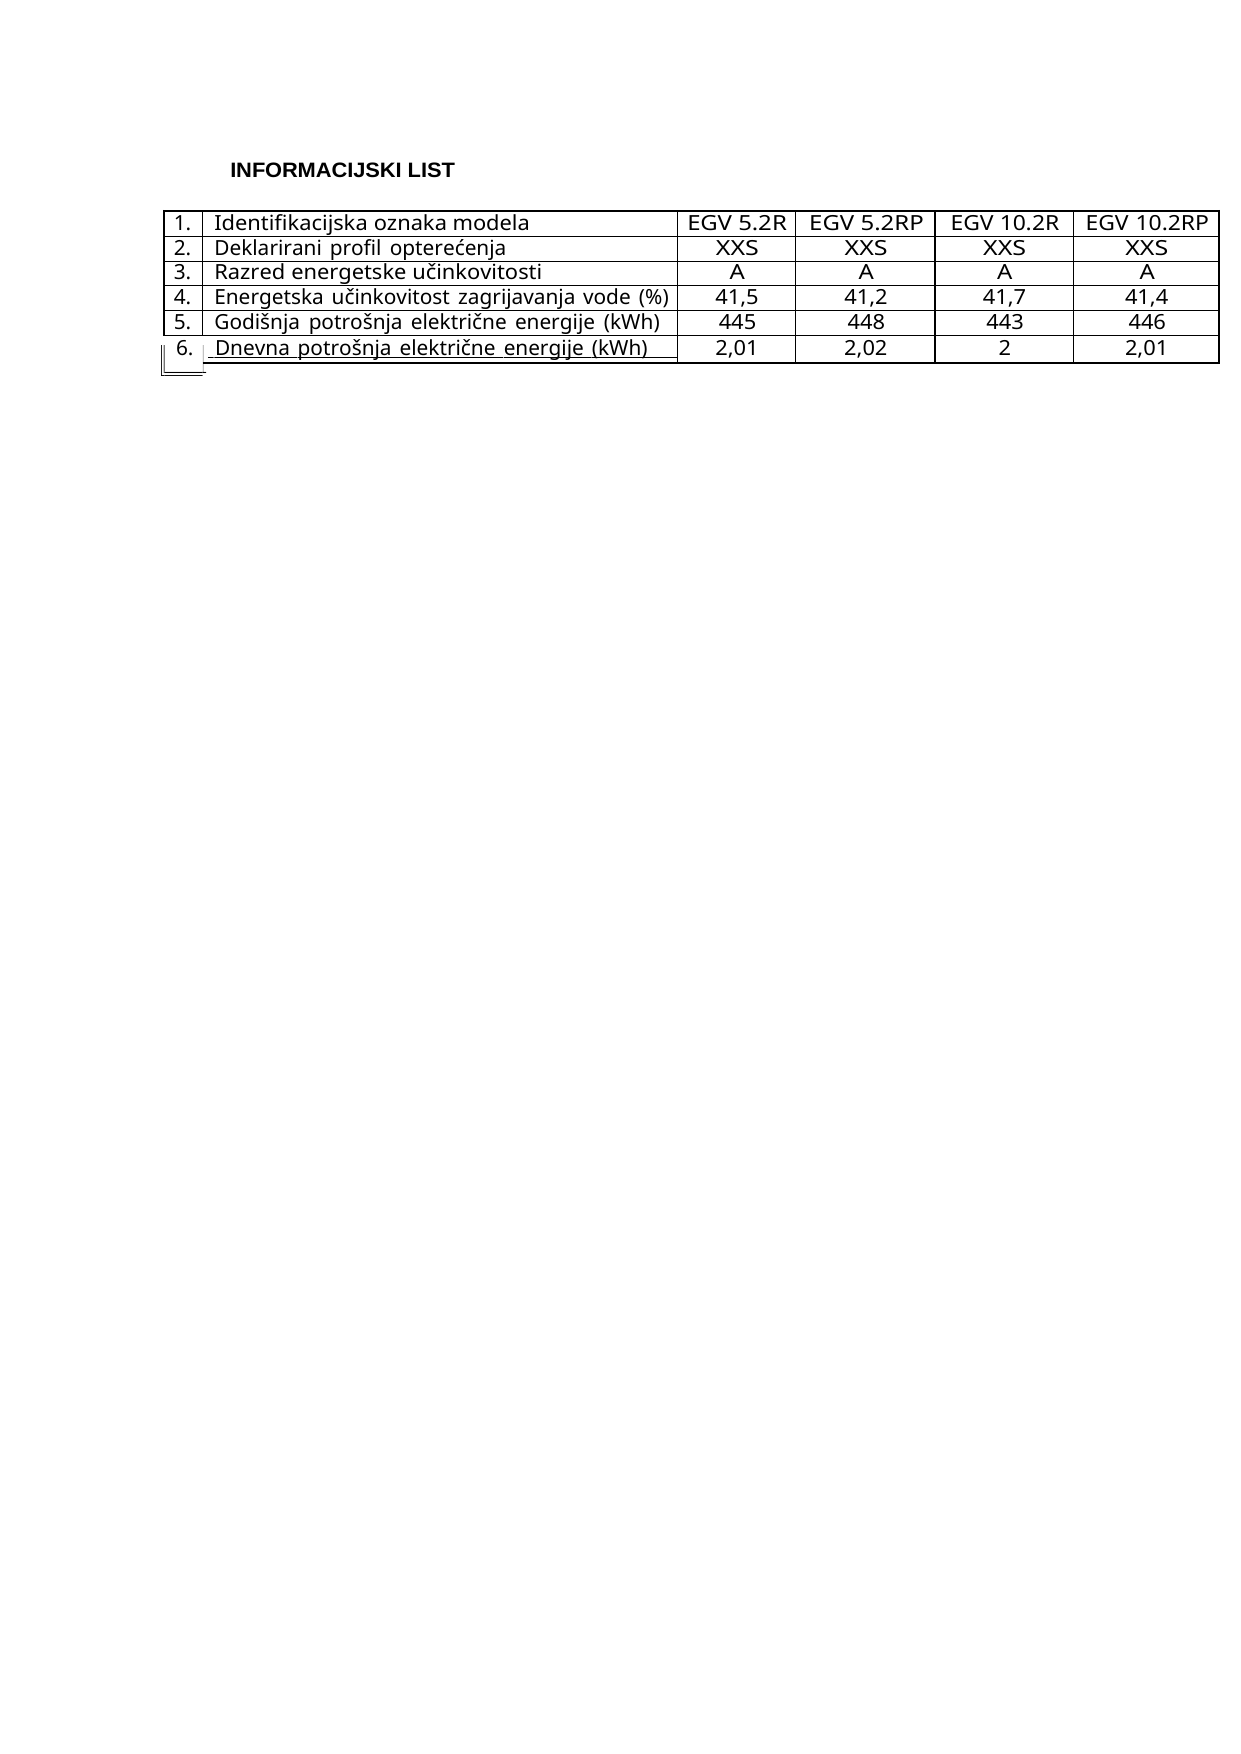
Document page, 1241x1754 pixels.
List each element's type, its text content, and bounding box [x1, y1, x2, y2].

table_cell 4. [165, 286, 202, 310]
table_cell Razred energetske učinkovitosti [203, 262, 677, 285]
table_cell 2,01 [678, 336, 795, 362]
table_cell 2,02 [796, 336, 934, 362]
table_cell 2,01 [1074, 336, 1218, 362]
table_cell 445 [678, 311, 795, 335]
table_cell 2 [936, 336, 1073, 362]
table_cell 41,4 [1074, 286, 1218, 310]
picture [161, 345, 207, 376]
table_cell A [796, 262, 934, 285]
table_cell A [678, 262, 795, 285]
table_cell 2. [165, 237, 202, 261]
table_cell 443 [936, 311, 1073, 335]
table_header Identifikacijska oznaka modela [203, 212, 677, 236]
table_cell 446 [1074, 311, 1218, 335]
table_cell Godišnja potrošnja električne energije (kWh) [203, 311, 677, 335]
table_cell A [1074, 262, 1218, 285]
table_cell XXS [796, 237, 934, 261]
table_cell 41,5 [678, 286, 795, 310]
table_header EGV 10.2R [936, 212, 1073, 236]
table_header 1. [165, 212, 202, 236]
table_cell Energetska učinkovitost zagrijavanja vode (%) [203, 286, 677, 310]
table_cell XXS [936, 237, 1073, 261]
table_cell XXS [678, 237, 795, 261]
table_header EGV 5.2R [678, 212, 795, 236]
subtitle INFORMACIJSKI LIST [230, 158, 1093, 182]
table_header EGV 5.2RP [796, 212, 934, 236]
table_cell 41,7 [936, 286, 1073, 310]
table_cell 6. [164, 336, 203, 362]
table_cell 5. [165, 311, 202, 335]
table_cell Dnevna potrošnja električne energije (kWh) [203, 336, 677, 362]
table_cell XXS [1074, 237, 1218, 261]
table_cell 41,2 [796, 286, 934, 310]
table_cell Deklarirani profil opterećenja [203, 237, 677, 261]
table_cell 448 [796, 311, 934, 335]
table_cell A [936, 262, 1073, 285]
table_cell 3. [165, 262, 202, 285]
table_header EGV 10.2RP [1074, 212, 1218, 236]
